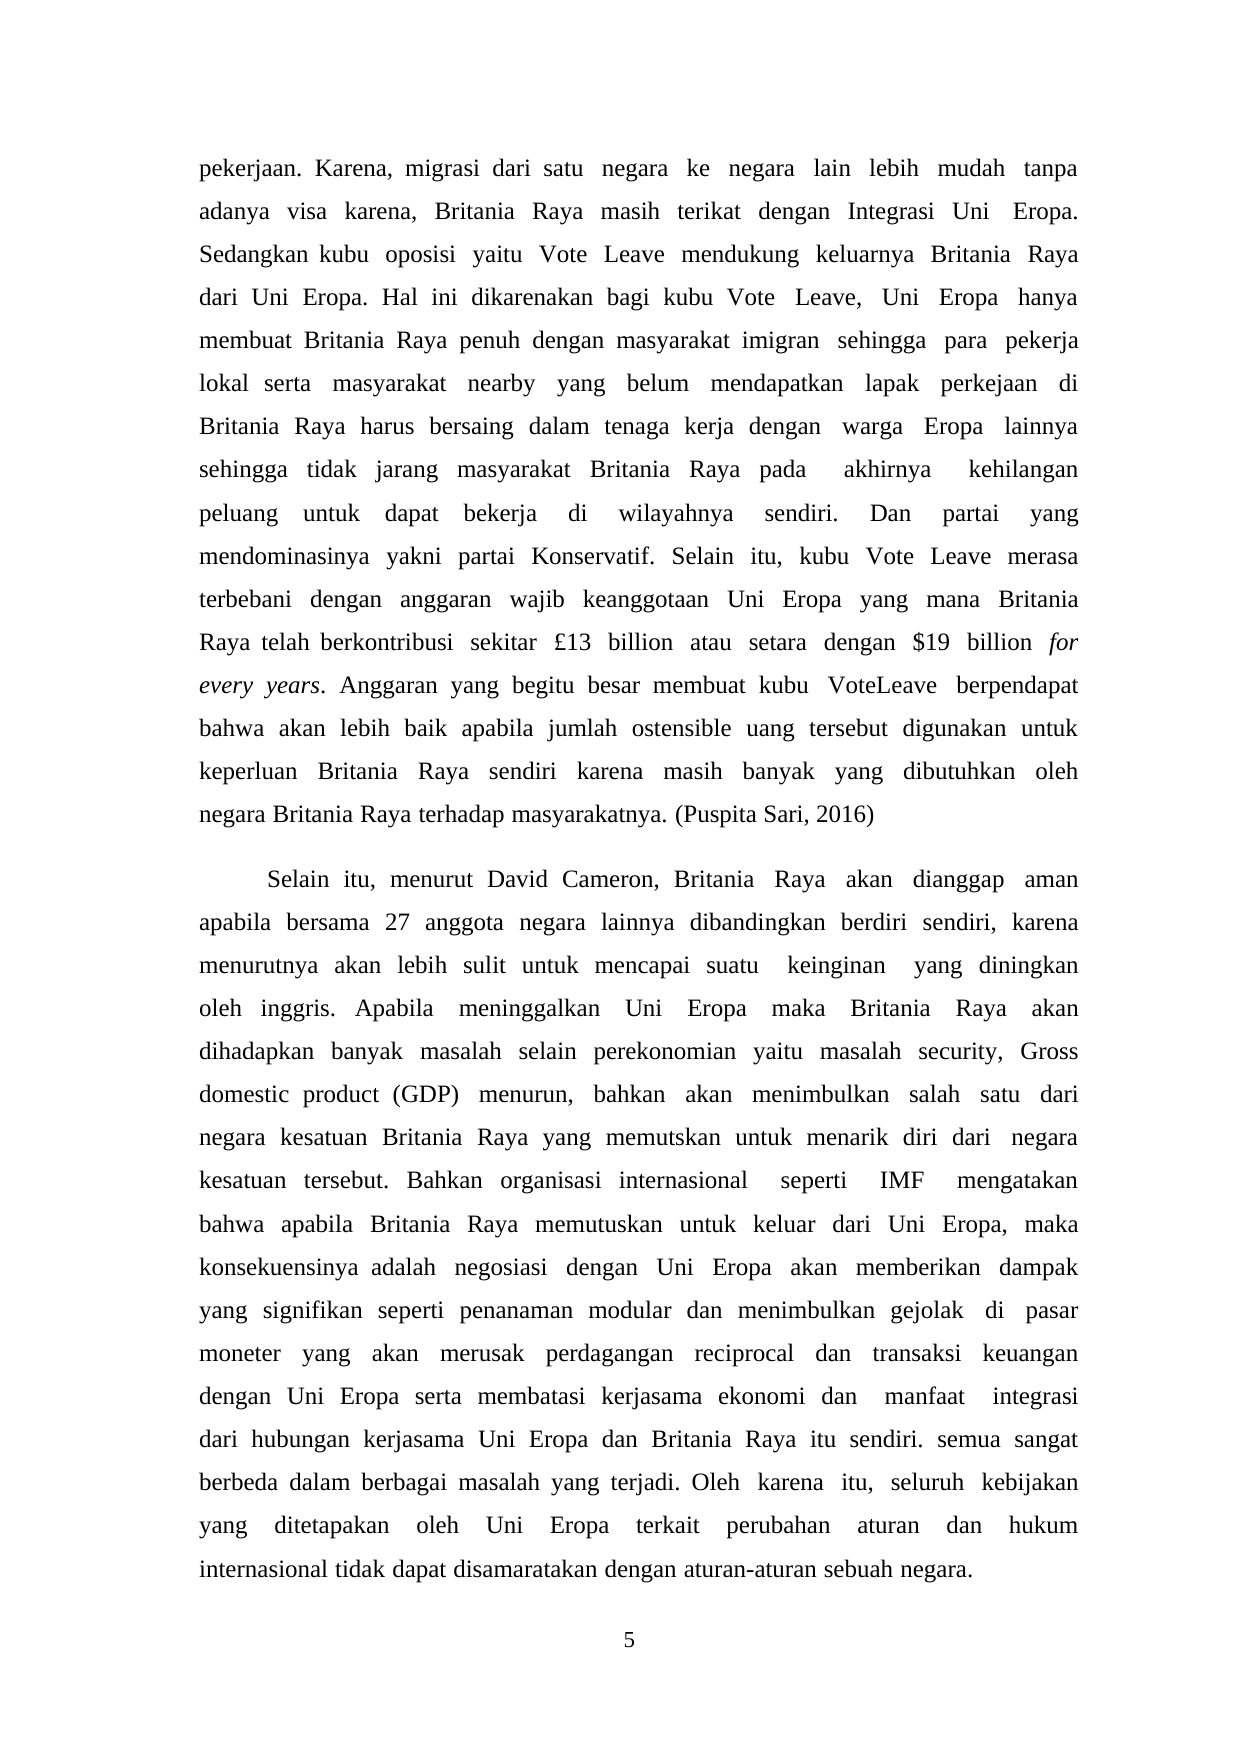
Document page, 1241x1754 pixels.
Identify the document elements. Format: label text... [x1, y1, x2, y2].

text pekerjaan. Karena, migrasi dari satu negara ke negara lain lebih mudah tanpa adanya visa karena, Britania Raya masih terikat dengan Integrasi Uni Eropa. Sedangkan kubu oposisi yaitu Vote Leave mendukung keluarnya Britania Raya dari Uni Eropa. Hal ini dikarenakan bagi kubu Vote Leave, Uni Eropa hanya membuat Britania Raya penuh dengan masyarakat imigran sehingga para pekerja lokal serta masyarakat nearby yang belum mendapatkan lapak perkejaan di Britania Raya harus bersaing dalam tenaga kerja dengan warga Eropa lainnya sehingga tidak jarang masyarakat Britania Raya pada akhirnya kehilangan peluang untuk dapat bekerja di wilayahnya sendiri. Dan partai yang mendominasinya yakni partai Konservatif. Selain itu, kubu Vote Leave merasa terbebani dengan anggaran wajib keanggotaan Uni Eropa yang mana Britania Raya telah berkontribusi sekitar £13 billion atau setara dengan $19 billion for every years. Anggaran yang begitu besar membuat kubu VoteLeave berpendapat bahwa akan lebih baik apabila jumlah ostensible uang tersebut digunakan untuk keperluan Britania Raya sendiri karena masih banyak yang dibutuhkan oleh negara Britania Raya terhadap masyarakatnya. (Puspita Sari, 2016) [199, 153, 1078, 828]
text Selain itu, menurut David Cameron, Britania Raya akan dianggap aman apabila bersama 27 anggota negara lainnya dibandingkan berdiri sendiri, karena menurutnya akan lebih sulit untuk mencapai suatu keinginan yang diningkan oleh inggris. Apabila meninggalkan Uni Eropa maka Britania Raya akan dihadapkan banyak masalah selain perekonomian yaitu masalah security, Gross domestic product (GDP) menurun, bahkan akan menimbulkan salah satu dari negara kesatuan Britania Raya yang memutskan untuk menarik diri dari negara kesatuan tersebut. Bahkan organisasi internasional seperti IMF mengatakan bahwa apabila Britania Raya memutuskan untuk keluar dari Uni Eropa, maka konsekuensinya adalah negosiasi dengan Uni Eropa akan memberikan dampak yang signifikan seperti penanaman modular dan menimbulkan gejolak di pasar moneter yang akan merusak perdagangan reciprocal dan transaksi keuangan dengan Uni Eropa serta membatasi kerjasama ekonomi dan manfaat integrasi dari hubungan kerjasama Uni Eropa dan Britania Raya itu sendiri. semua sangat berbeda dalam berbagai masalah yang terjadi. Oleh karena itu, seluruh kebijakan yang ditetapakan oleh Uni Eropa terkait perubahan aturan dan hukum internasional tidak dapat disamaratakan dengan aturan-aturan sebuah negara. [199, 864, 1078, 1582]
